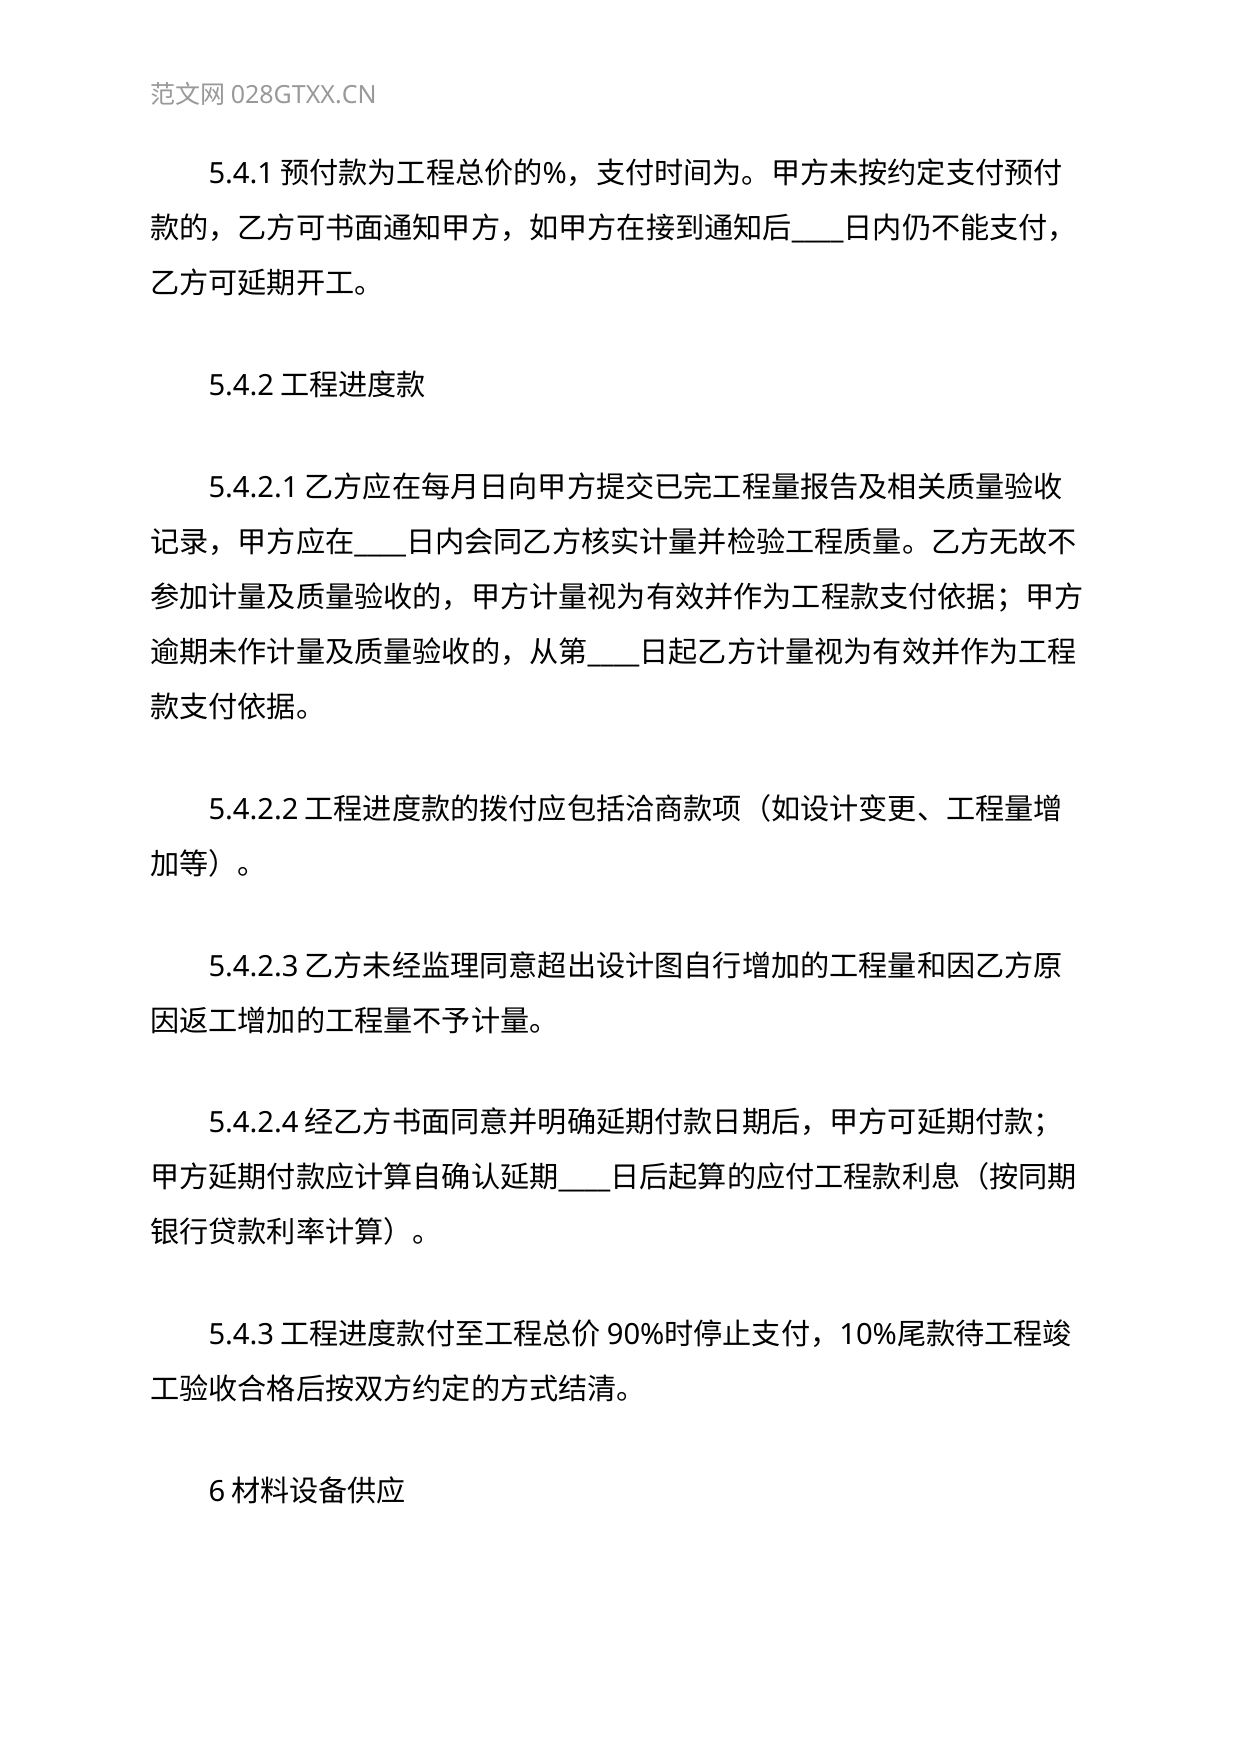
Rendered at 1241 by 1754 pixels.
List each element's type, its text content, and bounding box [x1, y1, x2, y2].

text 6材料设备供应 [150, 1467, 1090, 1510]
text 5.4.2工程进度款 [150, 362, 1090, 404]
text 5.4.2.2工程进度款的拨付应包括洽商款项（如设计变更、工程量增加等）。 [150, 785, 1090, 883]
text 5.4.1预付款为工程总价的%，支付时间为。甲方未按约定支付预付款的，乙方可书面通知甲方，如甲方在接到通知后____日内仍不能支付，乙方可延期开工。 [150, 150, 1090, 302]
text 5.4.3工程进度款付至工程总价90%时停止支付，10%尾款待工程竣工验收合格后按双方约定的方式结清。 [150, 1311, 1090, 1408]
text 5.4.2.3乙方未经监理同意超出设计图自行增加的工程量和因乙方原因返工增加的工程量不予计量。 [150, 942, 1090, 1039]
text 5.4.2.4经乙方书面同意并明确延期付款日期后，甲方可延期付款；甲方延期付款应计算自确认延期____日后起算的应付工程款利息（按同期银行贷款利率计算）。 [150, 1099, 1090, 1251]
text 5.4.2.1乙方应在每月日向甲方提交已完工程量报告及相关质量验收记录，甲方应在____日内会同乙方核实计量并检验工程质量。乙方无故不参加计量及质量验收的，甲方计量视为有效并作为工程款支付依据；甲方逾期未作计量及质量验收的，从第____日起乙方计量视为有效并作为工程款支付依据。 [150, 464, 1090, 726]
